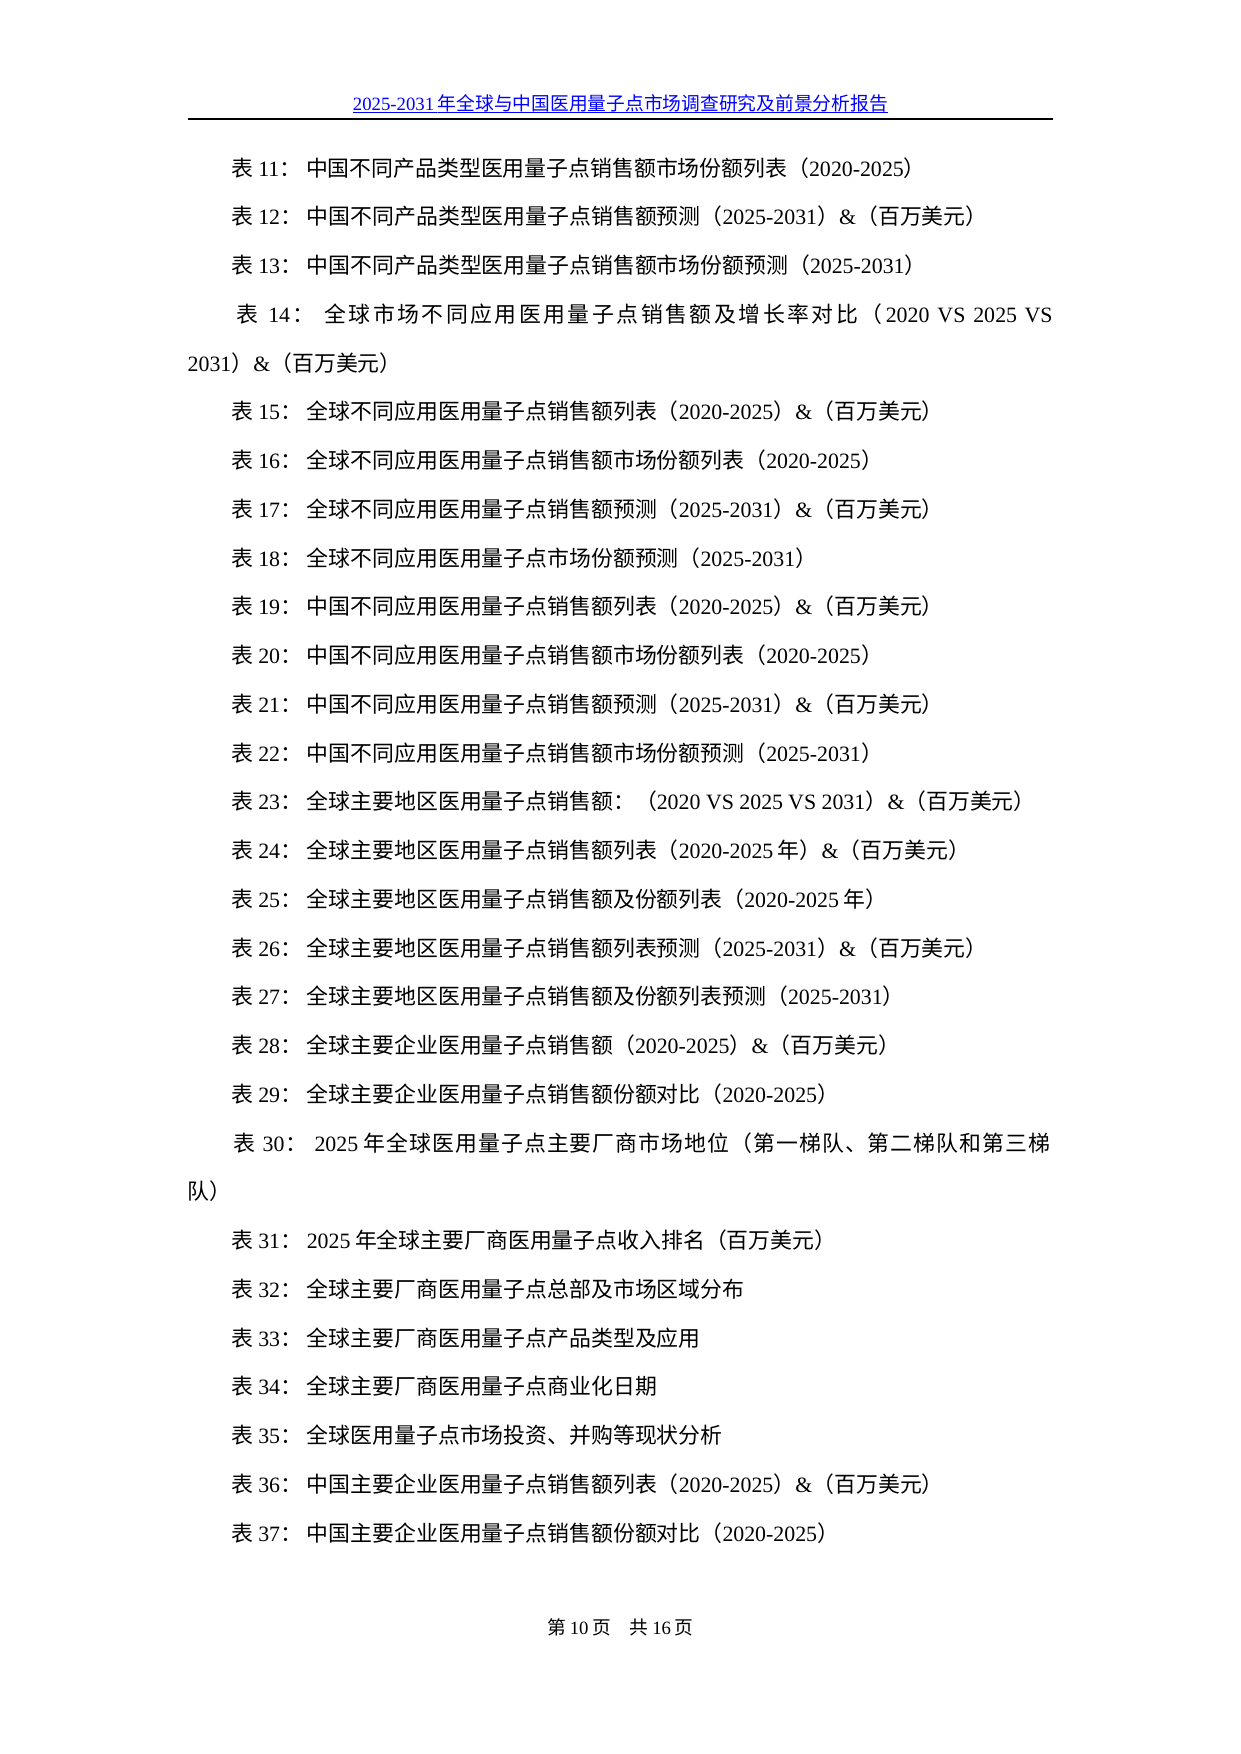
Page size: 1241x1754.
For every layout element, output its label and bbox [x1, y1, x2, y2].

text [187, 150, 1053, 1548]
